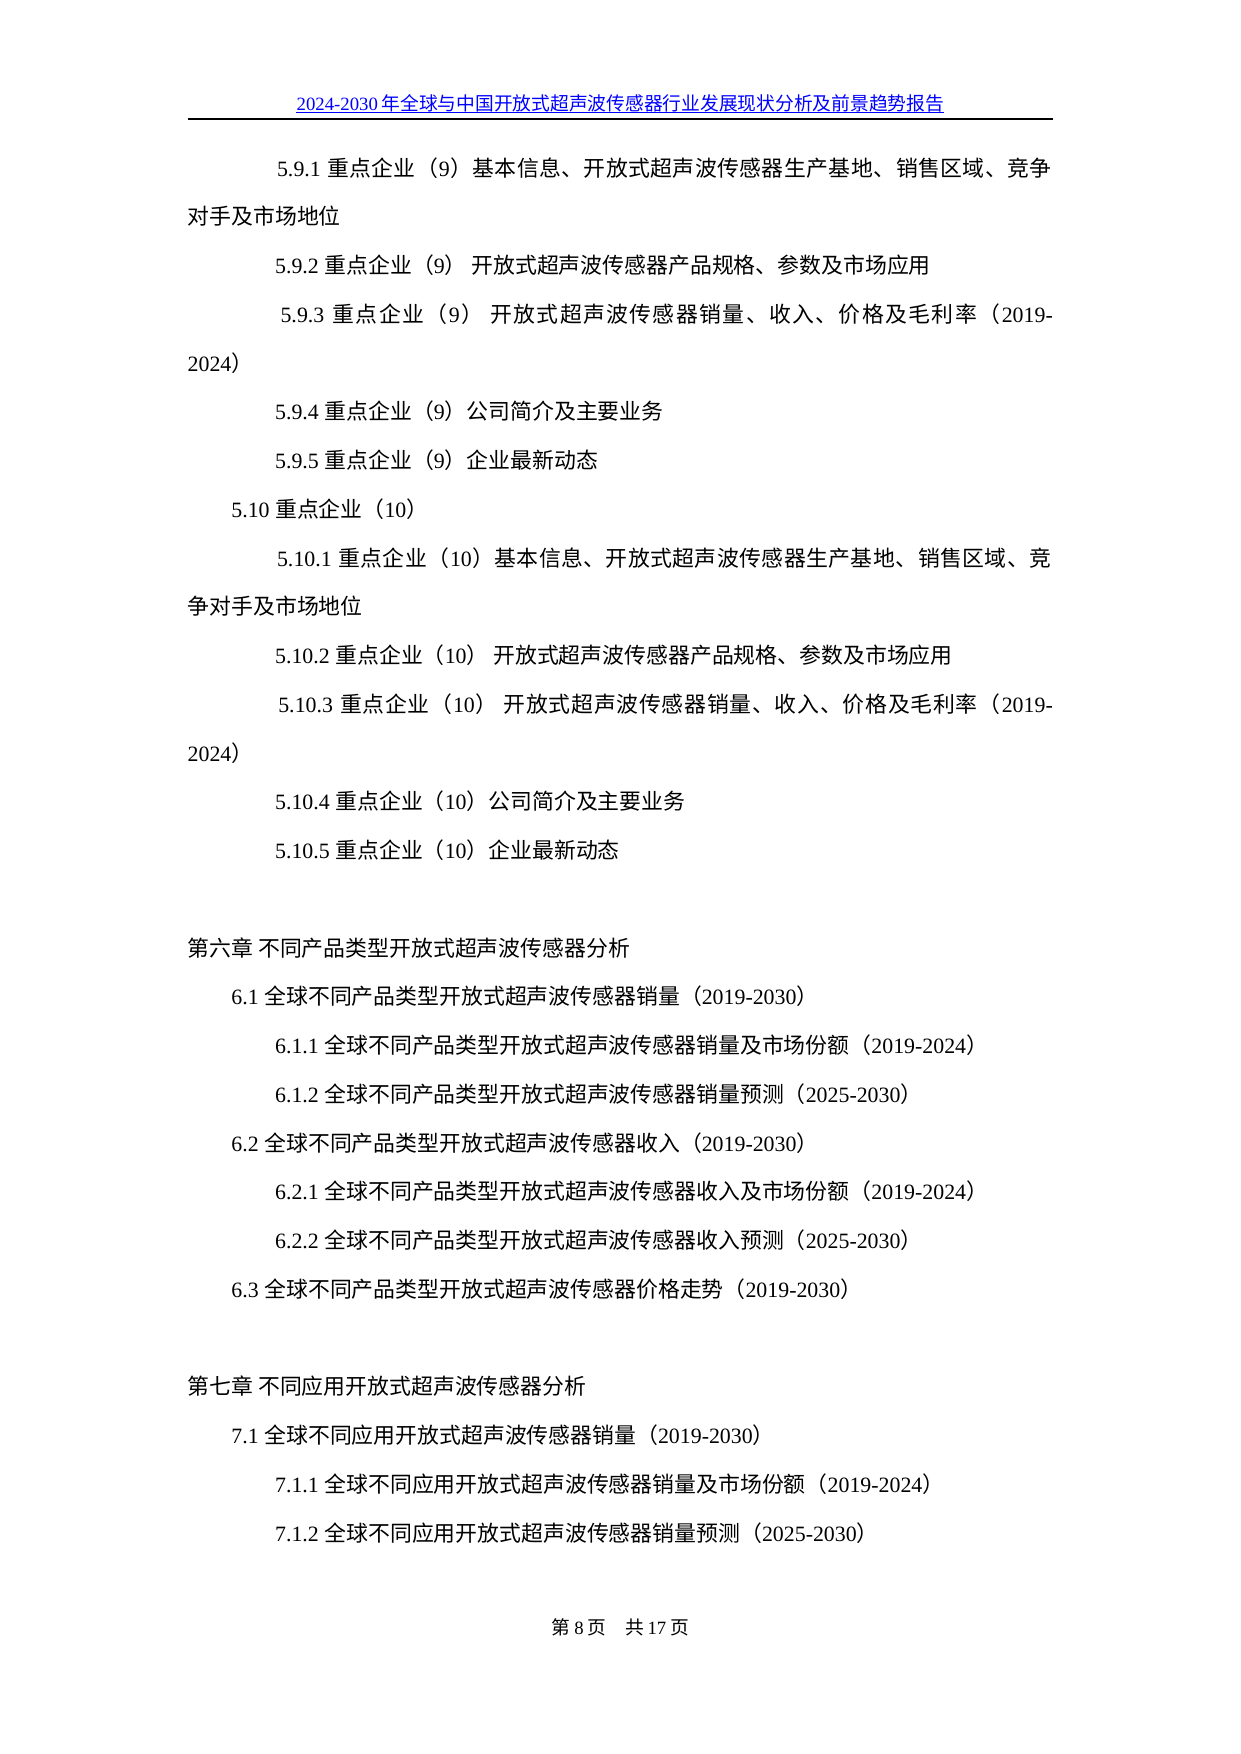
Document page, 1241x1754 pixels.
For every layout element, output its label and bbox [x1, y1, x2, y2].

text [187, 150, 1053, 1548]
